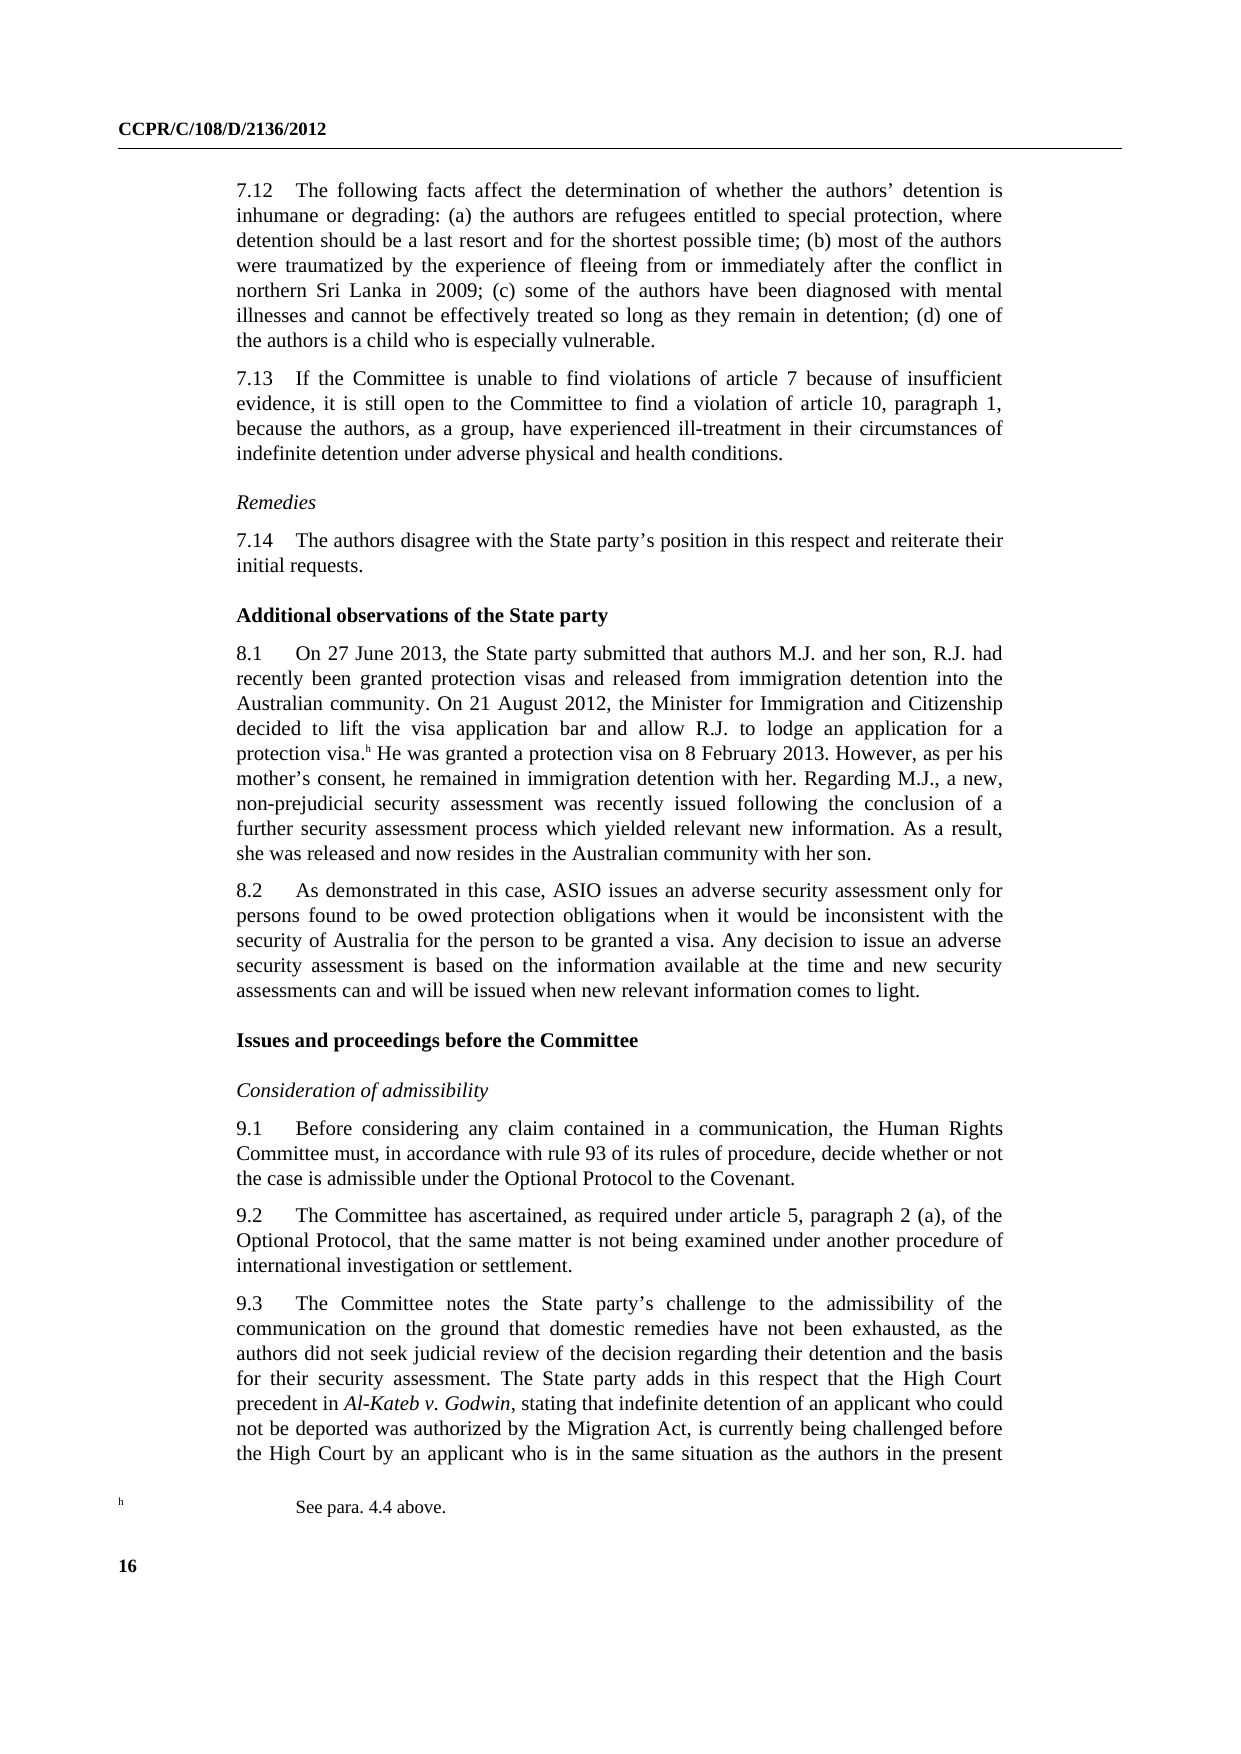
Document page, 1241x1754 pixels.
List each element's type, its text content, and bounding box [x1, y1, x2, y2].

text 8.1 On 27 June 2013, the State party submitted that authors M.J. and her son, R.J. had recently been granted protection visas and released from immigration detention into the Australian community. On 21 August 2012, the Minister for Immigration and Citizenship decided to lift the visa application bar and allow R.J. to lodge an application for a protection visa. He was granted a protection visa on 8 February 2013. However, as per his mother’s consent, he remained in immigration detention with her. Regarding M.J., a new, non-prejudicial security assessment was recently issued following the conclusion of a further security assessment process which yielded relevant new information. As a result, she was released and now resides in the Australian community with her son. [236, 640, 1004, 865]
text 7.12 The following facts affect the determination of whether the authors’ detention is inhumane or degrading: (a) the authors are refugees entitled to special protection, where detention should be a last resort and for the shortest possible time; (b) most of the authors were traumatized by the experience of fleeing from or immediately after the conflict in northern Sri Lanka in 2009; (c) some of the authors have been diagnosed with mental illnesses and cannot be effectively treated so long as they remain in detention; (d) one of the authors is a child who is especially vulnerable. [236, 177, 1004, 352]
text Remedies [118, 490, 1004, 515]
text 8.2 As demonstrated in this case, ASIO issues an adverse security assessment only for persons found to be owed protection obligations when it would be inconsistent with the security of for the person to be granted a visa. Any decision to issue an adverse security assessment is based on the information available at the time and new security assessments can and will be issued when new relevant information comes to light. [236, 877, 1004, 1002]
text Additional observations of the State party [118, 602, 1004, 627]
text 7.14 The authors disagree with the State party’s position in this respect and reiterate their initial requests. [236, 527, 1004, 577]
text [236, 1290, 1004, 1465]
text Issues and proceedings before the Committee [118, 1027, 1004, 1052]
text 9.2 The Committee has ascertained, as required under article 5, paragraph 2 (a), of the Optional Protocol, that the same matter is not being examined under another procedure of international investigation or settlement. [236, 1202, 1004, 1277]
text 9.1 Before considering any claim contained in a communication, the Human Rights Committee must, in accordance with rule 93 of its rules of procedure, decide whether or not the case is admissible under the Optional Protocol to the Covenant. [236, 1115, 1004, 1190]
text 7.13 If the Committee is unable to find violations of article 7 because of insufficient evidence, it is still open to the Committee to find a violation of article 10, paragraph 1, because the authors, as a group, have experienced ill-treatment in their circumstances of indefinite detention under adverse physical and health conditions. [236, 365, 1004, 465]
text Consideration of admissibility [118, 1077, 1004, 1102]
